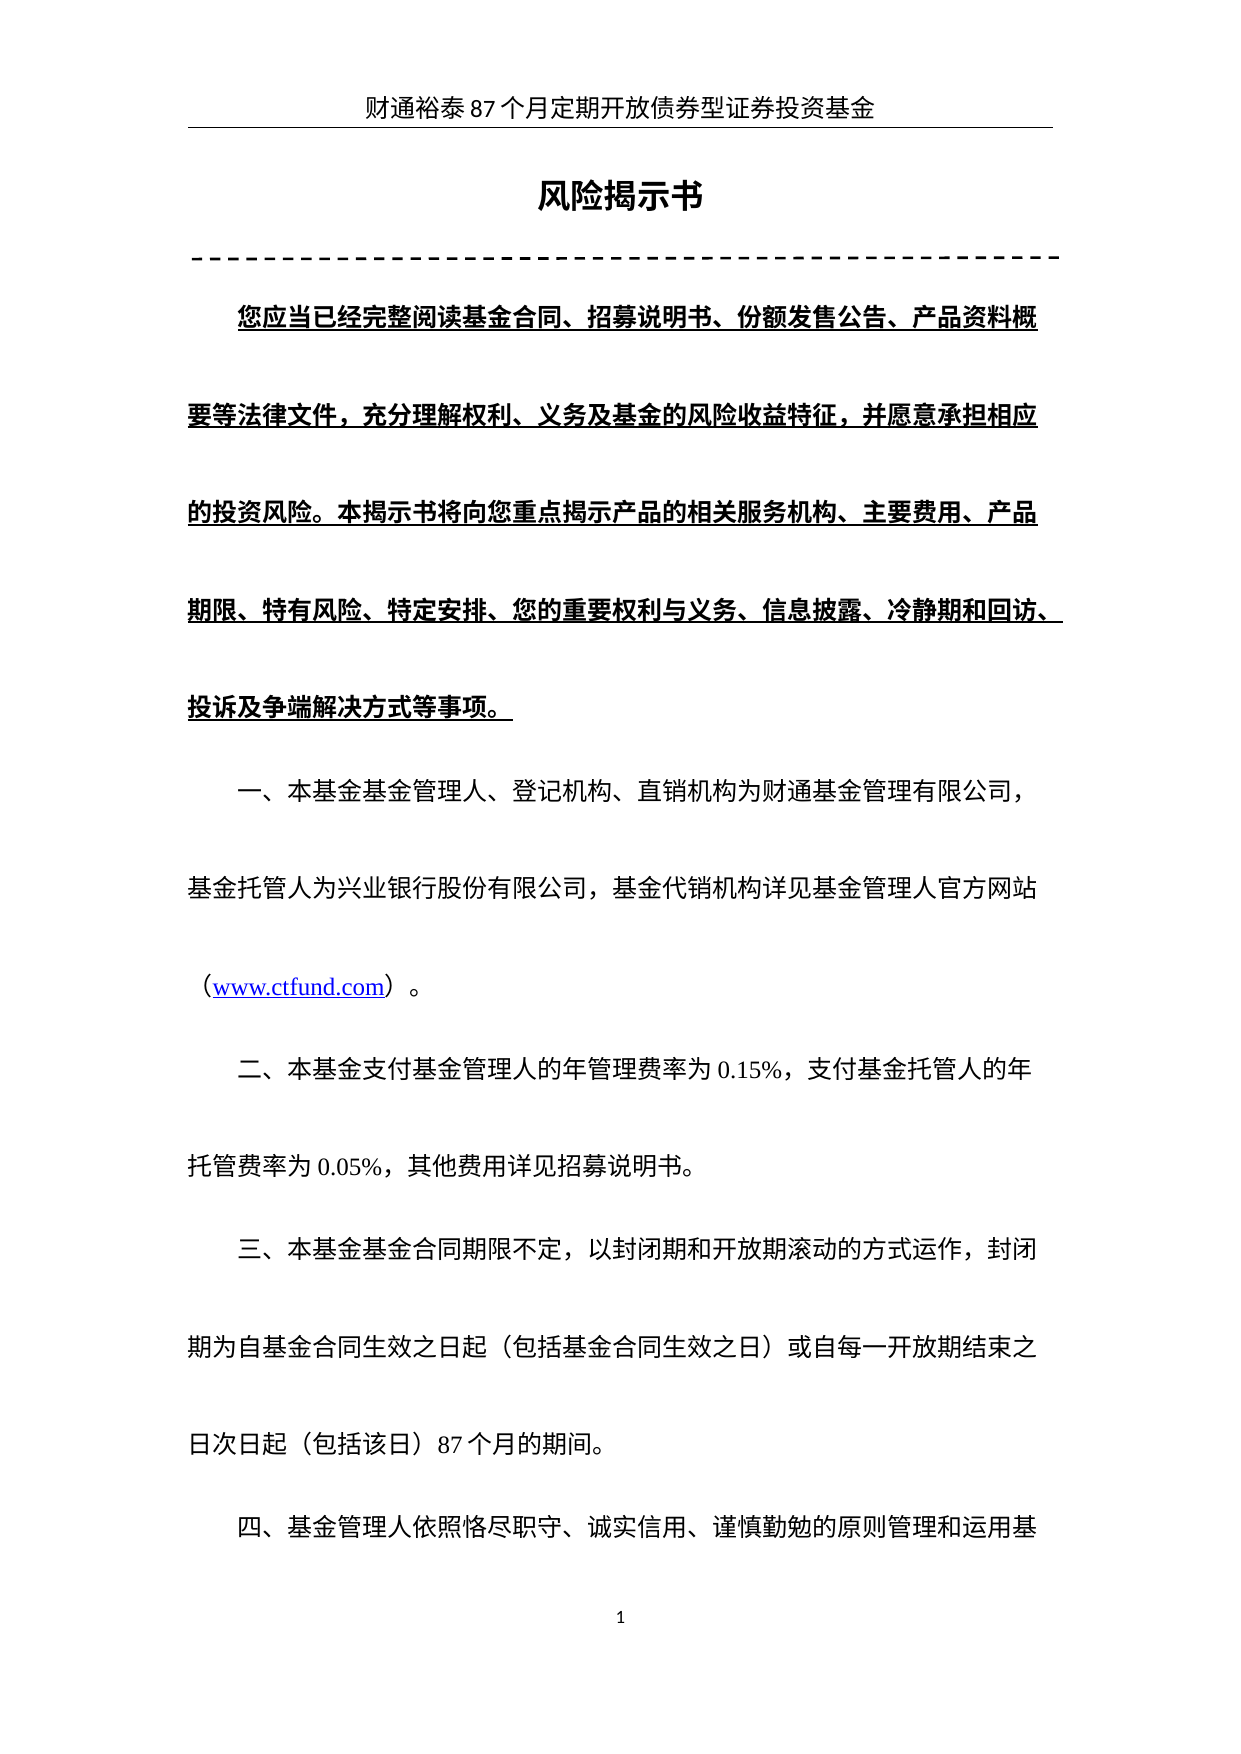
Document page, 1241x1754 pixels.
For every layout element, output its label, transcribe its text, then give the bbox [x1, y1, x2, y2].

text 三、本基金基金合同期限不定，以封闭期和开放期滚动的方式运作，封闭期为自基金合同生效之日起（包括基金合同生效之日）或自每一开放期结束之日次日起（包括该日）87个月的期间。 [187, 1215, 1053, 1475]
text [187, 1493, 1053, 1558]
text 一、本基金基金管理人、登记机构、直销机构为财通基金管理有限公司，基金托管人为兴业银行股份有限公司，基金代销机构详见基金管理人官方网站（www.ctfund.com）。 [187, 757, 1053, 1017]
text 您应当已经完整阅读基金合同、招募说明书、份额发售公告、产品资料概要等法律文件，充分理解权利、义务及基金的风险收益特征，并愿意承担相应的投资风险。本揭示书将向您重点揭示产品的相关服务机构、主要费用、产品期限、特有风险、特定安排、您的重要权利与义务、信息披露、冷静期和回访、投诉及争端解决方式等事项。 [187, 283, 1053, 621]
text 二、本基金支付基金管理人的年管理费率为0.15%，支付基金托管人的年托管费率为0.05%，其他费用详见招募说明书。 [187, 1035, 1053, 1197]
text 您应当已经完整阅读基金合同、招募说明书、份额发售公告、产品资料概要等法律文件，充分理解权利、义务及基金的风险收益特征，并愿意承担相应的投资风险。本揭示书将向您重点揭示产品的相关服务机构、主要费用、产品期限、特有风险、特定安排、您的重要权利与义务、信息披露、冷静期和回访、投诉及争端解决方式等事项。 [187, 622, 1053, 738]
text 风险揭示书 [187, 162, 1053, 227]
